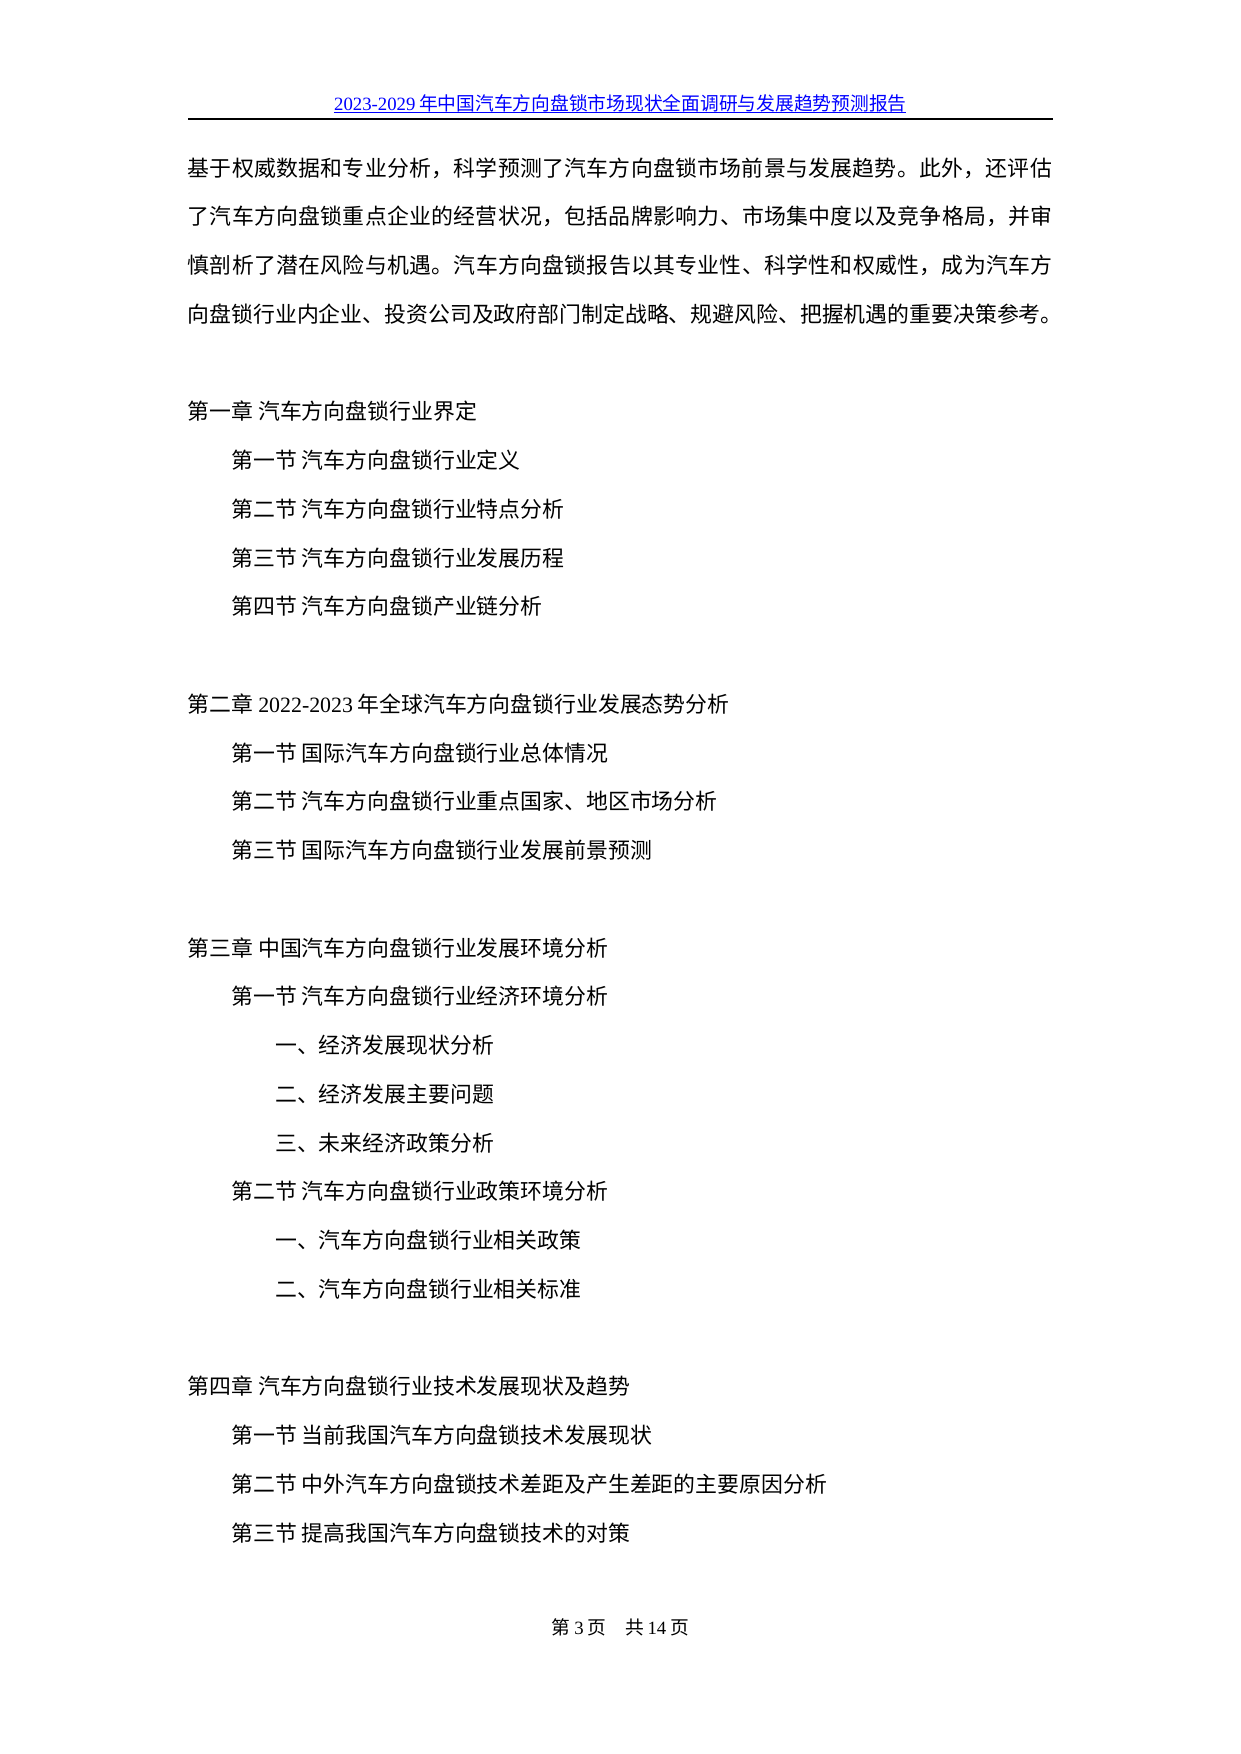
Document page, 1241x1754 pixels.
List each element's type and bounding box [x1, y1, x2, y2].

text [187, 150, 1053, 1548]
